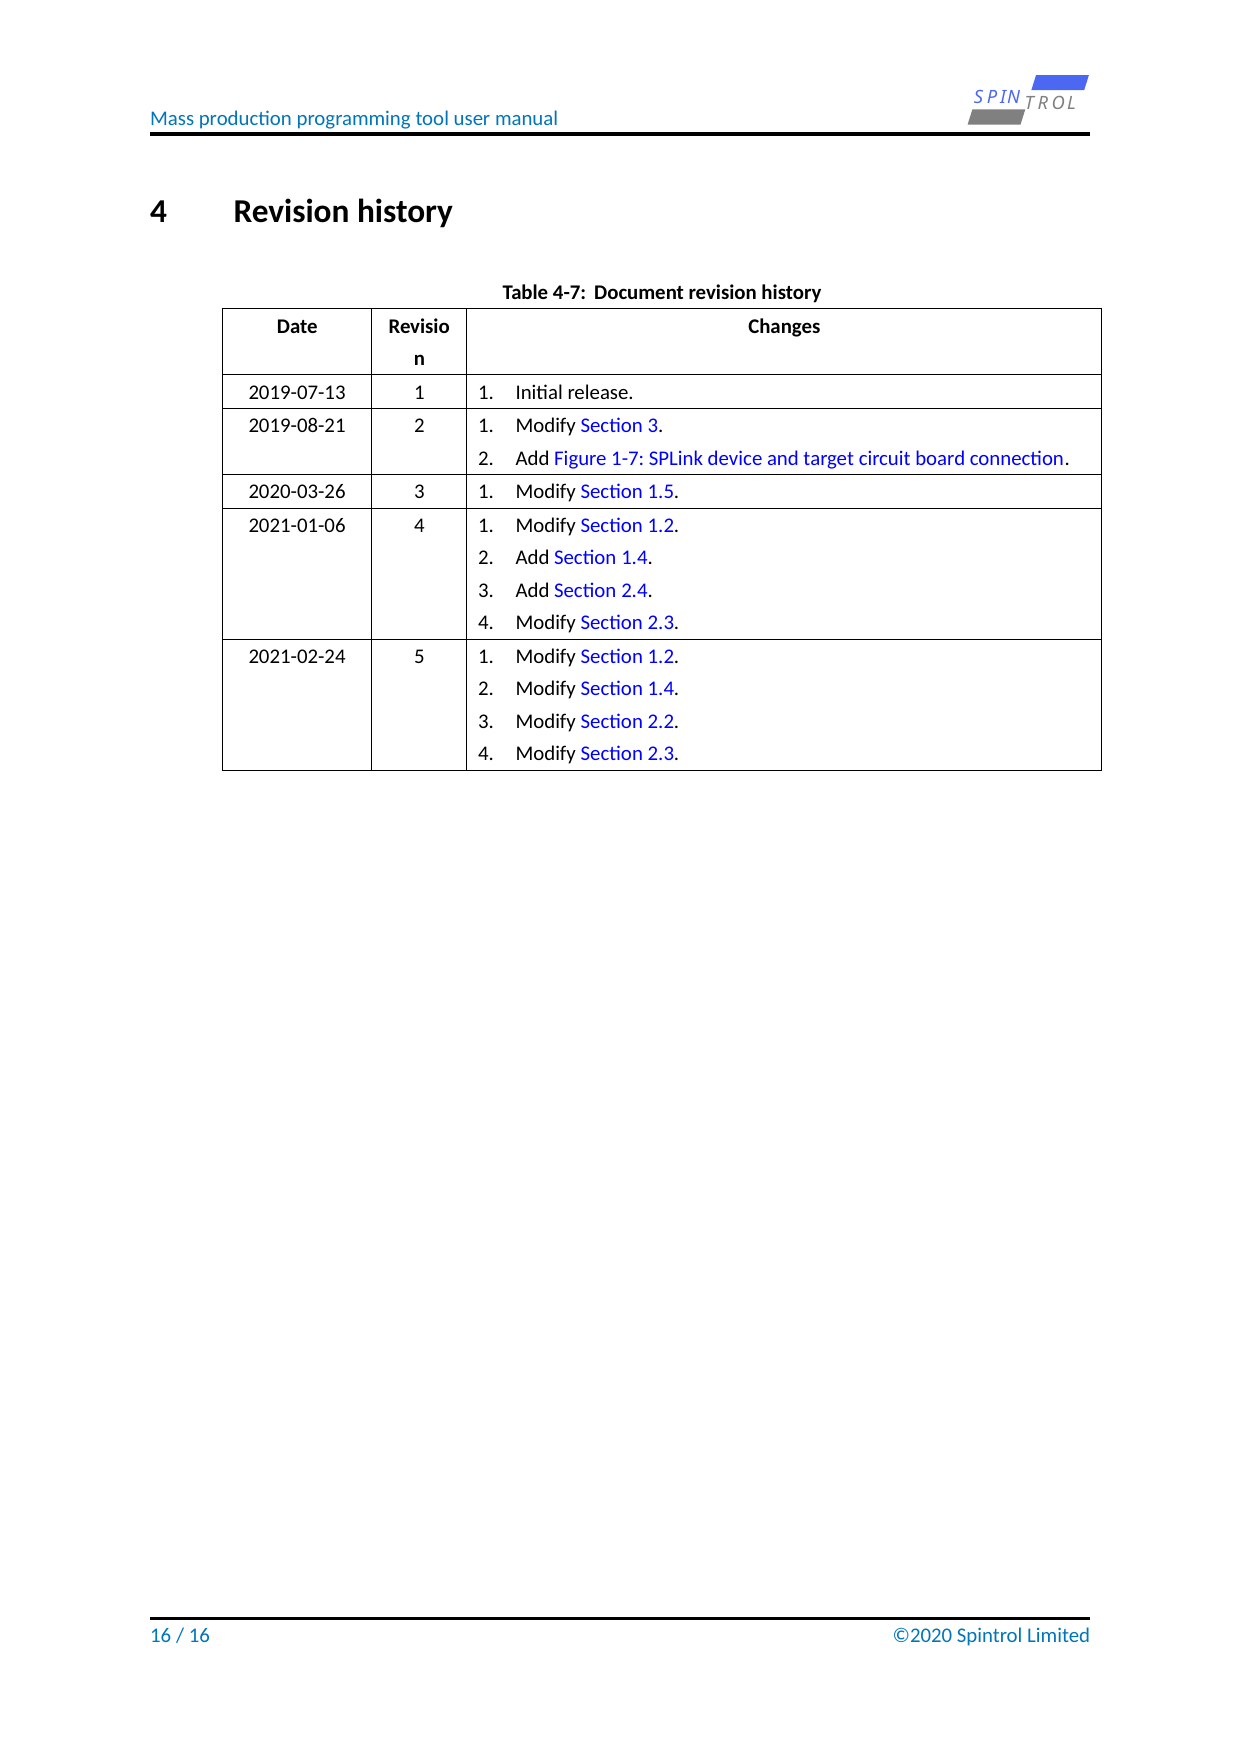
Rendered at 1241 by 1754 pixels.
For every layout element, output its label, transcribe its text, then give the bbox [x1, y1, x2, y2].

table_cell Modify Section 1.2. Add Section 1.4. Add Section 2.4. Modify Section 2.3. [467, 509, 1101, 638]
table_cell Modify Section 3. Add Figure 1-7: SPLink device and target circuit board connection. [467, 409, 1101, 474]
subtitle Revision history [150, 178, 1090, 243]
table_cell 2020-03-26 [223, 475, 371, 507]
table_header Revision [372, 309, 466, 374]
table_header Changes [467, 309, 1101, 374]
table_cell Modify Section 1.5. [467, 475, 1101, 507]
table_cell 3 [372, 475, 466, 507]
table_cell 2 [372, 409, 466, 474]
table_cell 2021-01-06 [223, 509, 371, 638]
table_cell 1 [372, 375, 466, 408]
table_cell Modify Section 1.2. Modify Section 1.4. Modify Section 2.2. Modify Section 2.3. [467, 640, 1101, 769]
table_cell 2019-07-13 [223, 375, 371, 408]
table_cell 2019-08-21 [223, 409, 371, 474]
table_cell 5 [372, 640, 466, 769]
table_cell Initial release. [467, 375, 1101, 408]
table_header Date [223, 309, 371, 374]
table_cell 4 [372, 509, 466, 638]
table_cell 2021-02-24 [223, 640, 371, 769]
